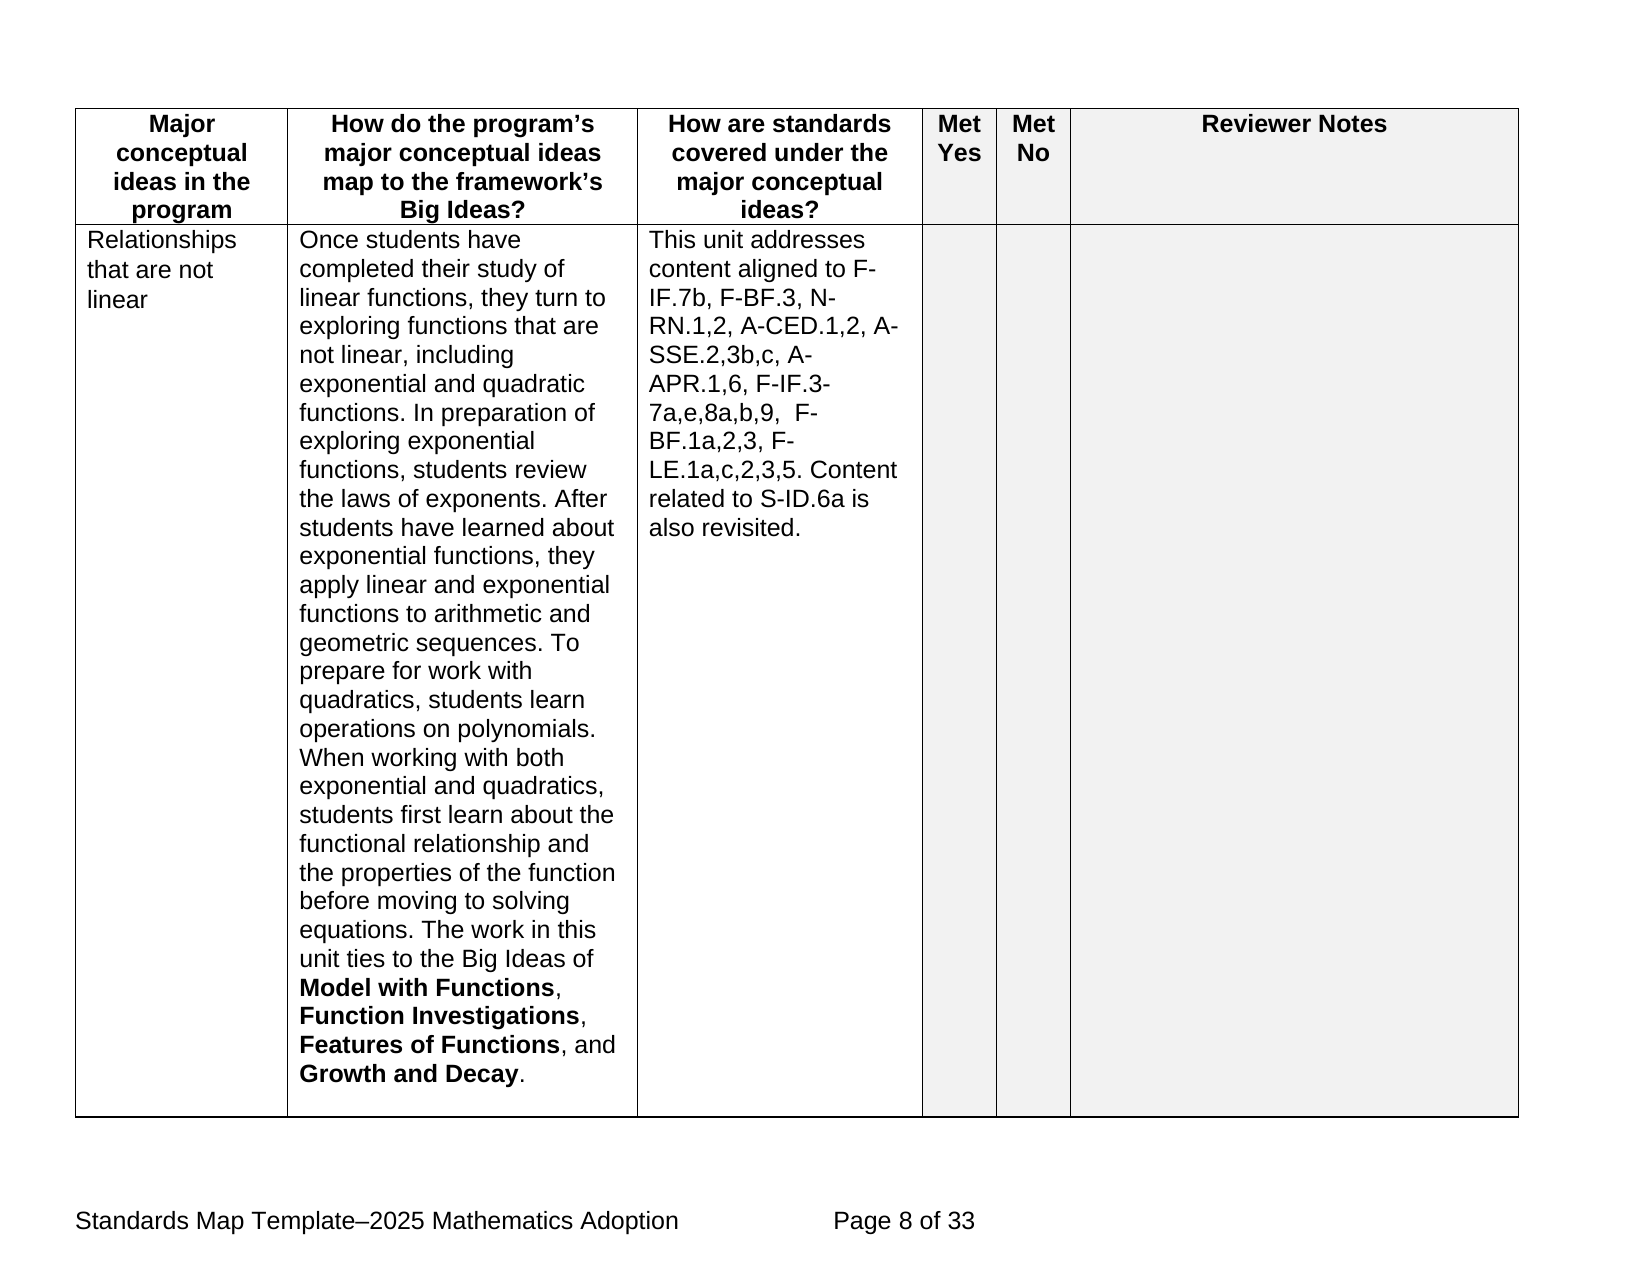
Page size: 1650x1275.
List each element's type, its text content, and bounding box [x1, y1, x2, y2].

table_header Reviewer Notes [1071, 109, 1518, 224]
table_header How are standards covered under the major conceptual ideas? [638, 109, 922, 224]
table_cell Once students have completed their study of linear functions, they turn to exploring functions that are not linear, including exponential and quadratic functions. In preparation of exploring exponential functions, students review the laws of exponents. After students have learned about exponential functions, they apply linear and exponential functions to arithmetic and geometric sequences. To prepare for work with quadratics, students learn operations on polynomials. When working with both exponential and quadratics, students first learn about the functional relationship and the properties of the function before moving to solving equations. The work in this unit ties to the Big Ideas of Model with Functions, Function Investigations, Features of Functions, and Growth and Decay. [288, 225, 637, 1116]
table_header Met Yes [923, 109, 996, 224]
table_header Major conceptual ideas in the program [76, 109, 287, 224]
table_cell [997, 225, 1070, 1116]
table_header How do the program’s major conceptual ideas map to the framework’s Big Ideas? [288, 109, 637, 224]
table_cell This unit addresses content aligned to F-IF.7b, F-BF.3, N-RN.1,2, A-CED.1,2, A-SSE.2,3b,c, A-APR.1,6, F-IF.3-7a,e,8a,b,9, F-BF.1a,2,3, F-LE.1a,c,2,3,5. Content related to S-ID.6a is also revisited. [638, 225, 922, 1116]
table_cell [1071, 225, 1518, 1116]
table_cell Relationships that are not linear [76, 225, 287, 1116]
table_cell [923, 225, 996, 1116]
table_header Met No [997, 109, 1070, 224]
